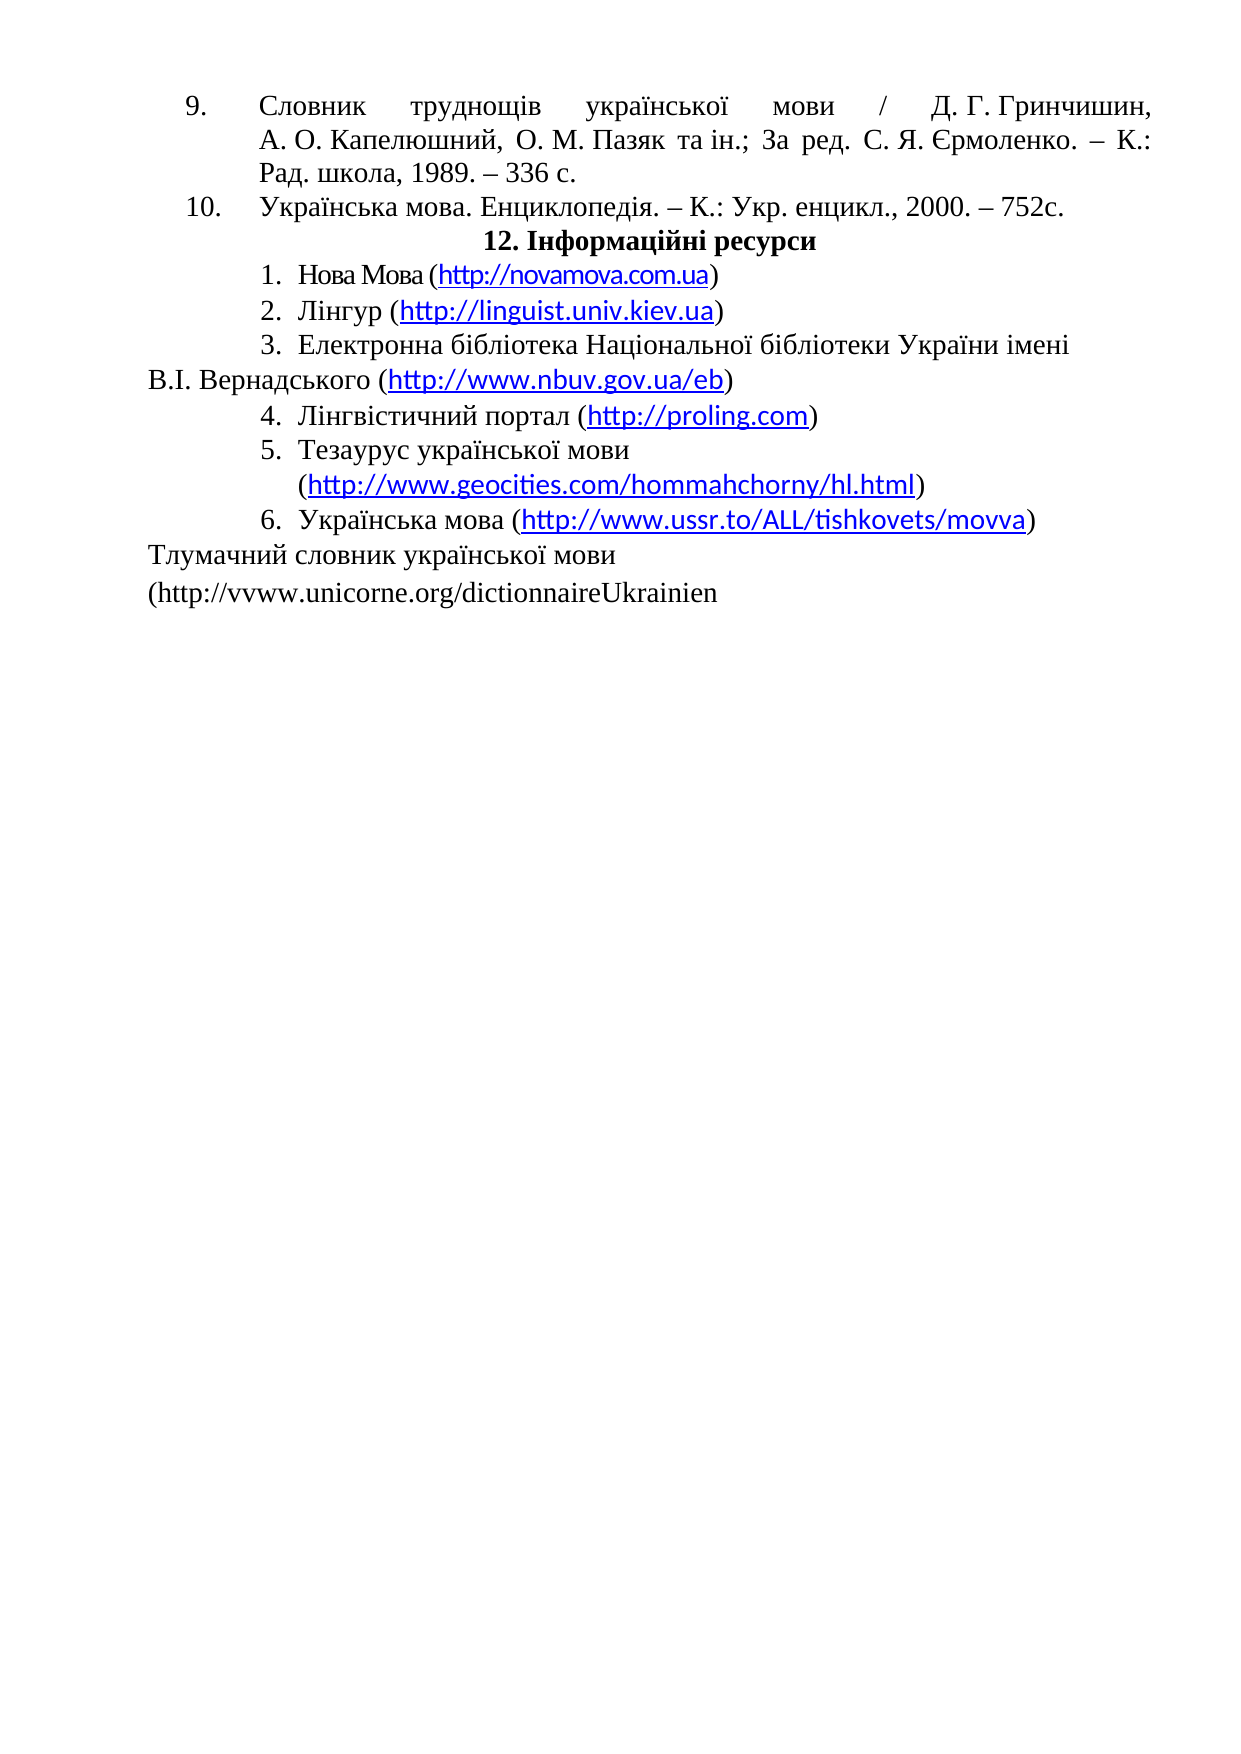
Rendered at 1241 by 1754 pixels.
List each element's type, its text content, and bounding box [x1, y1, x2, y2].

text Тлумачний словник української мови (http://vvww.unicorne.org/dictionnaireUkrainien [148, 537, 1152, 609]
list Тезаурус української мови (http://www.geocities.com/hommahchorny/hl.html) [260, 432, 1152, 501]
list Словник труднощів української мови / Д. Г. Гринчишин, А. О. Капелюшний, О. М. Пазяк та ін.; За ред. С. Я. Єрмоленко. – К.: Рад. школа, 1989. – 336 с. [185, 88, 1152, 189]
list Українська мова. Енциклопедія. – К.: Укр. енцикл., 2000. – 752с. [148, 189, 1152, 223]
list Нова Мова (http://novamova.com.ua) [260, 256, 1152, 292]
list Електронна бібліотека Національної бібліотеки України імені [260, 327, 1152, 361]
list Українська мова (http://www.ussr.to/ALL/tishkovets/movva) [260, 501, 1152, 537]
list Лінгур (http://linguist.univ.kiev.ua) [260, 292, 1152, 327]
list Лінгвістичний портал (http://proling.com) [260, 397, 1152, 432]
text В.І. Вернадського (http://www.nbuv.gov.ua/eb) [148, 361, 1152, 397]
text 12. Інформаційні ресурси [148, 223, 1152, 256]
